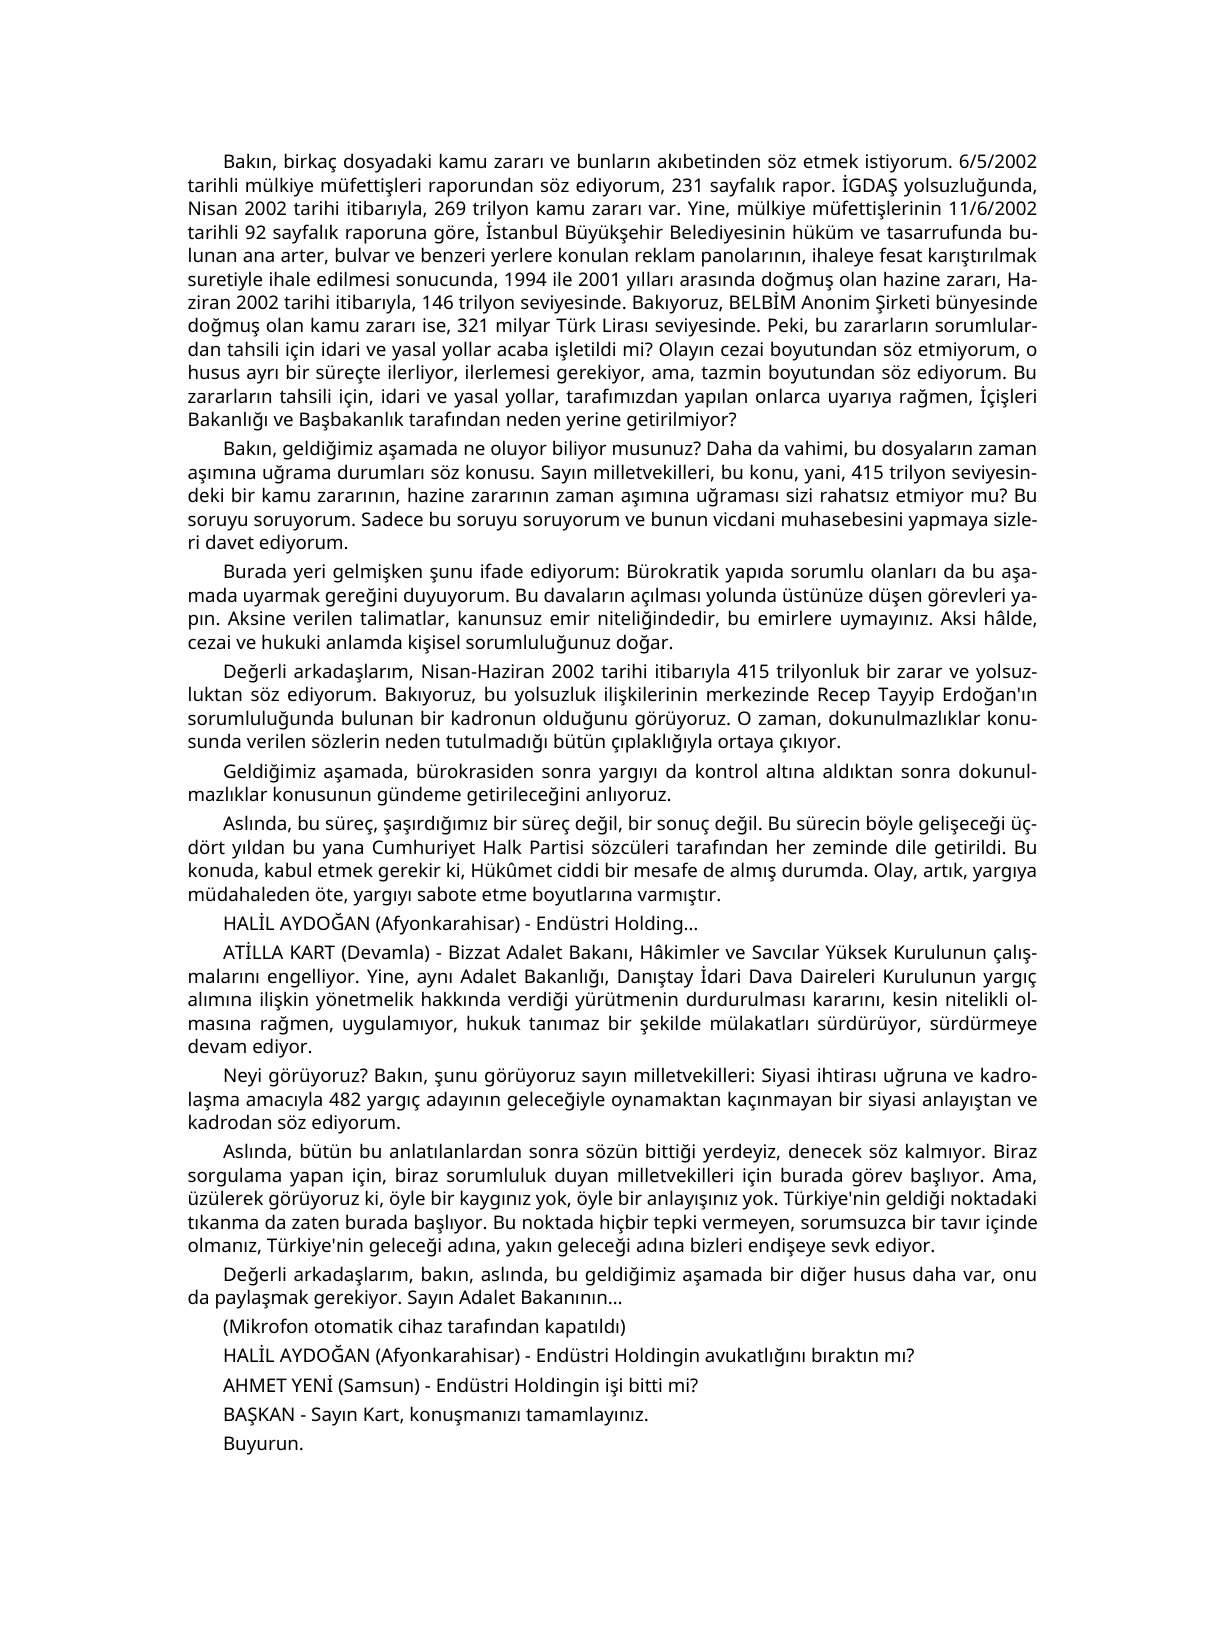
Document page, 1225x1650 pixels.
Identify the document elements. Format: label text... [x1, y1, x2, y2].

text HALİL AYDOĞAN (Afyonkarahisar) - Endüstri Holdingin avukatlığını bıraktın mı? [187, 1344, 1037, 1368]
text Neyi görüyoruz? Bakın, şunu görüyoruz sayın milletvekilleri: Siyasi ihtirası uğruna ve kadrolaşma amacıyla 482 yargıç adayının geleceğiyle oynamaktan kaçınmayan bir siyasi anlayıştan ve kadrodan söz ediyorum. [187, 1064, 1037, 1134]
text Değerli arkadaşlarım, bakın, aslında, bu geldiğimiz aşamada bir diğer husus daha var, onu da paylaşmak gerekiyor. Sayın Adalet Bakanının… [187, 1263, 1037, 1309]
text AHMET YENİ (Samsun) - Endüstri Holdingin işi bitti mi? [187, 1373, 1037, 1397]
text Aslında, bütün bu anlatılanlardan sonra sözün bittiği yerdeyiz, denecek söz kalmıyor. Biraz sorgulama yapan için, biraz sorumluluk duyan milletvekilleri için burada görev başlıyor. Ama, üzülerek görüyoruz ki, öyle bir kaygınız yok, öyle bir anlayışınız yok. Türkiye'nin geldiği noktadaki tıkanma da zaten burada başlıyor. Bu noktada hiçbir tepki vermeyen, sorumsuzca bir tavır içinde olmanız, Türkiye'nin geleceği adına, yakın geleceği adına bizleri endişeye sevk ediyor. [187, 1140, 1037, 1257]
text Aslında, bu süreç, şaşırdığımız bir süreç değil, bir sonuç değil. Bu sürecin böyle gelişeceği üç-dört yıldan bu yana Cumhuriyet Halk Partisi sözcüleri tarafından her zeminde dile getirildi. Bu konuda, kabul etmek gerekir ki, Hükûmet ciddi bir mesafe de almış durumda. Olay, artık, yargıya müdahaleden öte, yargıyı sabote etme boyutlarına varmıştır. [187, 812, 1037, 906]
text HALİL AYDOĞAN (Afyonkarahisar) - Endüstri Holding… [187, 912, 1037, 935]
text BAŞKAN - Sayın Kart, konuşmanızı tamamlayınız. [187, 1402, 1037, 1426]
text Buyurun. [187, 1432, 1037, 1455]
text Burada yeri gelmişken şunu ifade ediyorum: Bürokratik yapıda sorumlu olanları da bu aşamada uyarmak gereğini duyuyorum. Bu davaların açılması yolunda üstünüze düşen görevleri yapın. Aksine verilen talimatlar, kanunsuz emir niteliğindedir, bu emirlere uymayınız. Aksi hâlde, cezai ve hukuki anlamda kişisel sorumluluğunuz doğar. [187, 560, 1037, 654]
text ATİLLA KART (Devamla) - Bizzat Adalet Bakanı, Hâkimler ve Savcılar Yüksek Kurulunun çalışmalarını engelliyor. Yine, aynı Adalet Bakanlığı, Danıştay İdari Dava Daireleri Kurulunun yargıç alımına ilişkin yönetmelik hakkında verdiği yürütmenin durdurulması kararını, kesin nitelikli olmasına rağmen, uygulamıyor, hukuk tanımaz bir şekilde mülakatları sürdürüyor, sürdürmeye devam ediyor. [187, 941, 1037, 1058]
text (Mikrofon otomatik cihaz tarafından kapatıldı) [187, 1315, 1037, 1338]
text Değerli arkadaşlarım, Nisan-Haziran 2002 tarihi itibarıyla 415 trilyonluk bir zarar ve yolsuzluktan söz ediyorum. Bakıyoruz, bu yolsuzluk ilişkilerinin merkezinde Recep Tayyip Erdoğan'ın sorumluluğunda bulunan bir kadronun olduğunu görüyoruz. O zaman, dokunulmazlıklar konusunda verilen sözlerin neden tutulmadığı bütün çıplaklığıyla ortaya çıkıyor. [187, 660, 1037, 753]
text Bakın, birkaç dosyadaki kamu zararı ve bunların akıbetinden söz etmek istiyorum. 6/5/2002 tarihli mülkiye müfettişleri raporundan söz ediyorum, 231 sayfalık rapor. İGDAŞ yolsuzluğunda, Nisan 2002 tarihi itibarıyla, 269 trilyon kamu zararı var. Yine, mülkiye müfettişlerinin 11/6/2002 tarihli 92 sayfalık raporuna göre, İstanbul Büyükşehir Belediyesinin hüküm ve tasarrufunda bulunan ana arter, bulvar ve benzeri yerlere konulan reklam panolarının, ihaleye fesat karıştırılmak suretiyle ihale edilmesi sonucunda, 1994 ile 2001 yılları arasında doğmuş olan hazine zararı, Haziran 2002 tarihi itibarıyla, 146 trilyon seviyesinde. Bakıyoruz, BELBİM Anonim Şirketi bünyesinde doğmuş olan kamu zararı ise, 321 milyar Türk Lirası seviyesinde. Peki, bu zararların sorumlulardan tahsili için idari ve yasal yollar acaba işletildi mi? Olayın cezai boyutundan söz etmiyorum, o husus ayrı bir süreçte ilerliyor, ilerlemesi gerekiyor, ama, tazmin boyutundan söz ediyorum. Bu zararların tahsili için, idari ve yasal yollar, tarafımızdan yapılan onlarca uyarıya rağmen, İçişleri Bakanlığı ve Başbakanlık tarafından neden yerine getirilmiyor? [187, 150, 1037, 431]
text Bakın, geldiğimiz aşamada ne oluyor biliyor musunuz? Daha da vahimi, bu dosyaların zaman aşımına uğrama durumları söz konusu. Sayın milletvekilleri, bu konu, yani, 415 trilyon seviyesindeki bir kamu zararının, hazine zararının zaman aşımına uğraması sizi rahatsız etmiyor mu? Bu soruyu soruyorum. Sadece bu soruyu soruyorum ve bunun vicdani muhasebesini yapmaya sizleri davet ediyorum. [187, 437, 1037, 554]
text Geldiğimiz aşamada, bürokrasiden sonra yargıyı da kontrol altına aldıktan sonra dokunulmazlıklar konusunun gündeme getirileceğini anlıyoruz. [187, 759, 1037, 806]
